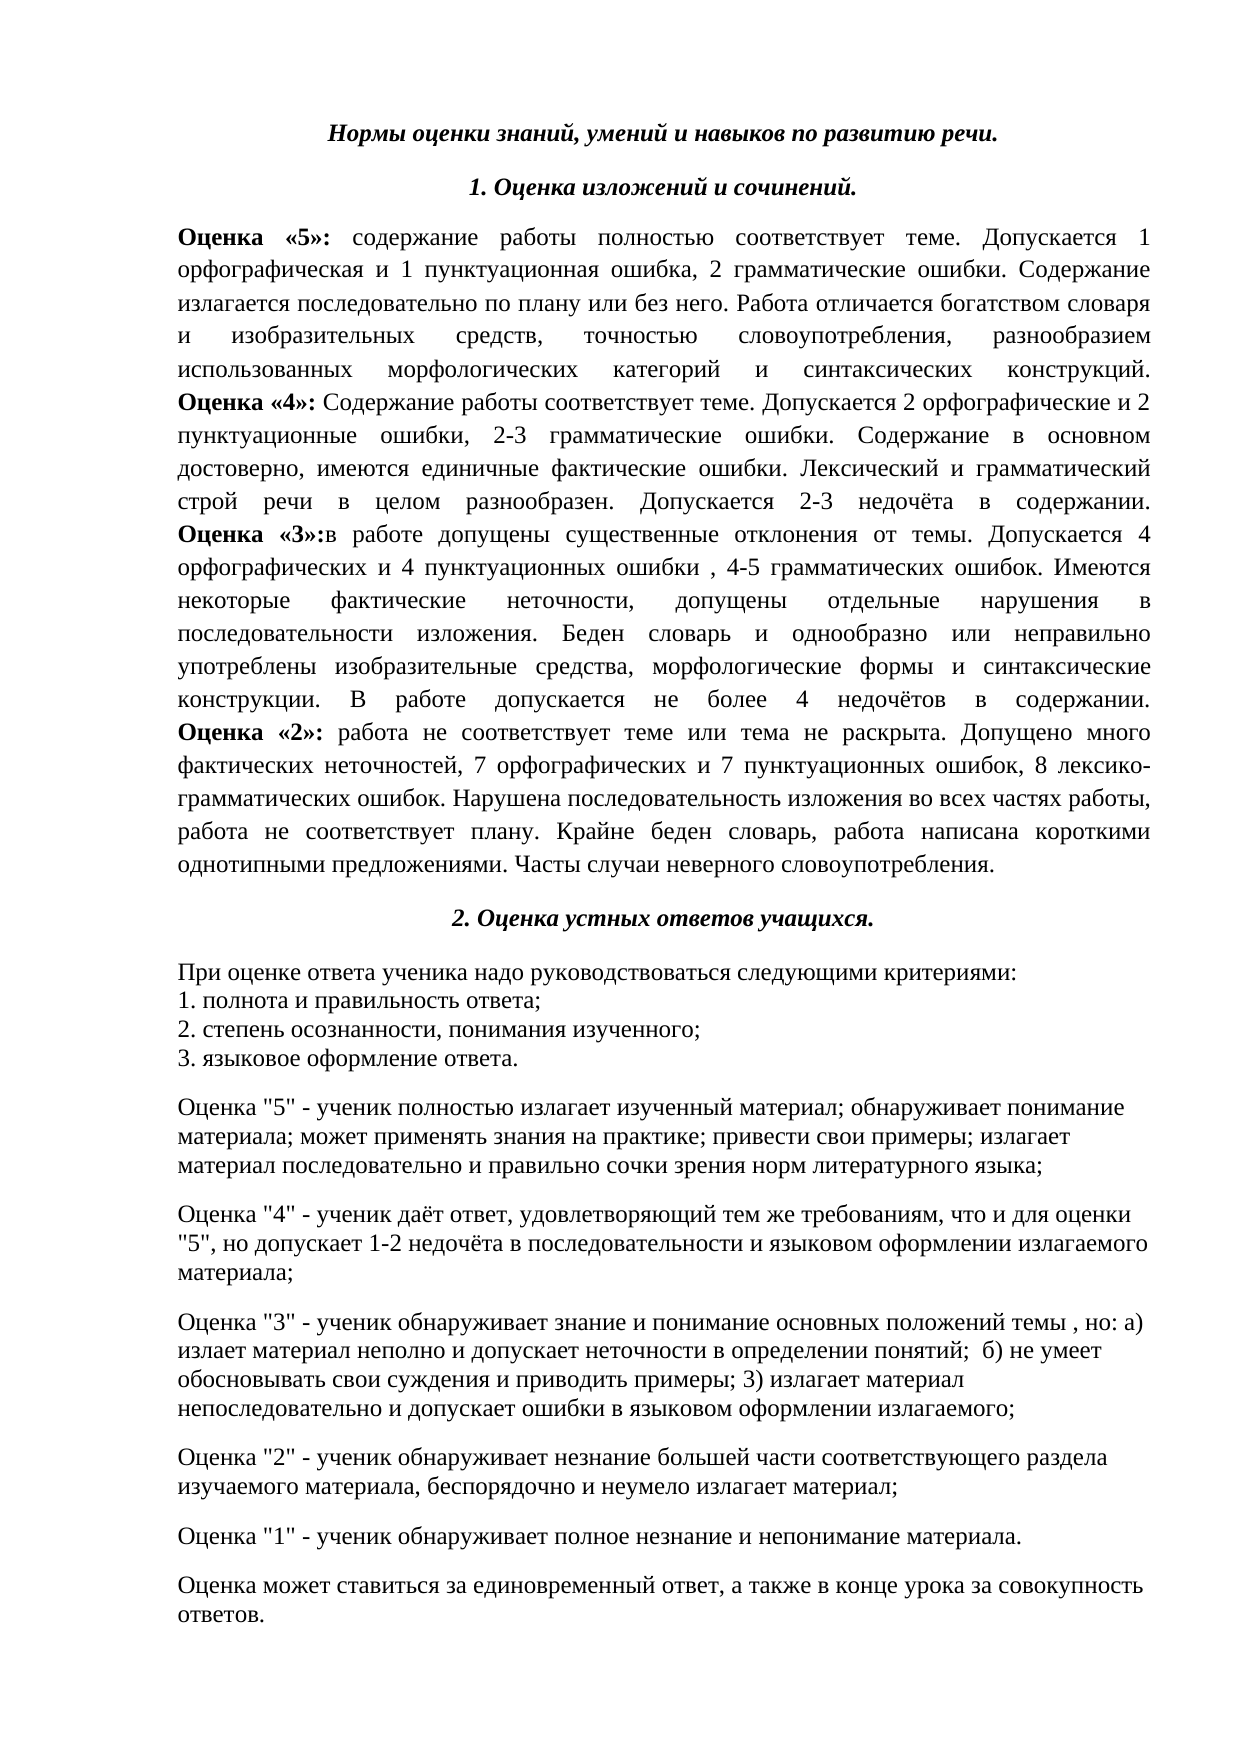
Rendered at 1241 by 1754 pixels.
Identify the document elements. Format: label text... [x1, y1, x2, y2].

text Оценка "1" - ученик обнаруживает полное незнание и непонимание материала. [177, 1521, 1152, 1549]
text Оценка "4" - ученик даёт ответ, удовлетворяющий тем же требованиям, что и для оценки "5", но допускает 1-2 недочёта в последовательности и языковом оформлении излагаемого материала; [177, 1199, 1152, 1286]
text 2. Оценка устных ответов учащихся. [177, 903, 1152, 932]
text Нормы оценки знаний, умений и навыков по развитию речи. [177, 118, 1152, 147]
text Оценка "3" - ученик обнаруживает знание и понимание основных положений темы , но: а) излает материал неполно и допускает неточности в определении понятий; б) не умеет обосновывать свои суждения и приводить примеры; 3) излагает материал непоследовательно и допускает ошибки в языковом оформлении излагаемого; [177, 1307, 1152, 1422]
text Оценка «5»: содержание работы полностью соответствует теме. Допускается 1 орфографическая и 1 пунктуационная ошибка, 2 грамматические ошибки. Содержание излагается последовательно по плану или без него. Работа отличается богатством словаря и изобразительных средств, точностью словоупотребления, разнообразием использованных морфологических категорий и синтаксических конструкций. Оценка «4»: Содержание работы соответствует теме. Допускается 2 орфографические и 2 пунктуационные ошибки, 2-3 грамматические ошибки. Содержание в основном достоверно, имеются единичные фактические ошибки. Лексический и грамматический строй речи в целом разнообразен. Допускается 2-3 недочёта в содержании. Оценка «3»:в работе допущены существенные отклонения от темы. Допускается 4 орфографических и 4 пунктуационных ошибки , 4-5 грамматических ошибок. Имеются некоторые фактические неточности, допущены отдельные нарушения в последовательности изложения. Беден словарь и однообразно или неправильно употреблены изобразительные средства, морфологические формы и синтаксические конструкции. В работе допускается не более 4 недочётов в содержании. Оценка «2»: работа не соответствует теме или тема не раскрыта. Допущено много фактических неточностей, 7 орфографических и 7 пунктуационных ошибок, 8 лексико-грамматических ошибок. Нарушена последовательность изложения во всех частях работы, работа не соответствует плану. Крайне беден словарь, работа написана короткими однотипными предложениями. Часты случаи неверного словоупотребления. [177, 222, 1152, 878]
text 1. Оценка изложений и сочинений. [177, 172, 1152, 201]
text При оценке ответа ученика надо руководствоваться следующими критериями: 1. полнота и правильность ответа; 2. степень осознанности, понимания изученного; 3. языковое оформление ответа. [177, 957, 1152, 1072]
text Оценка "5" - ученик полностью излагает изученный материал; обнаруживает понимание материала; может применять знания на практике; привести свои примеры; излагает материал последовательно и правильно сочки зрения норм литературного языка; [177, 1092, 1152, 1179]
text Оценка может ставиться за единовременный ответ, а также в конце урока за совокупность ответов. [177, 1570, 1152, 1628]
text Оценка "2" - ученик обнаруживает незнание большей части соответствующего раздела изучаемого материала, беспорядочно и неумело излагает материал; [177, 1442, 1152, 1500]
